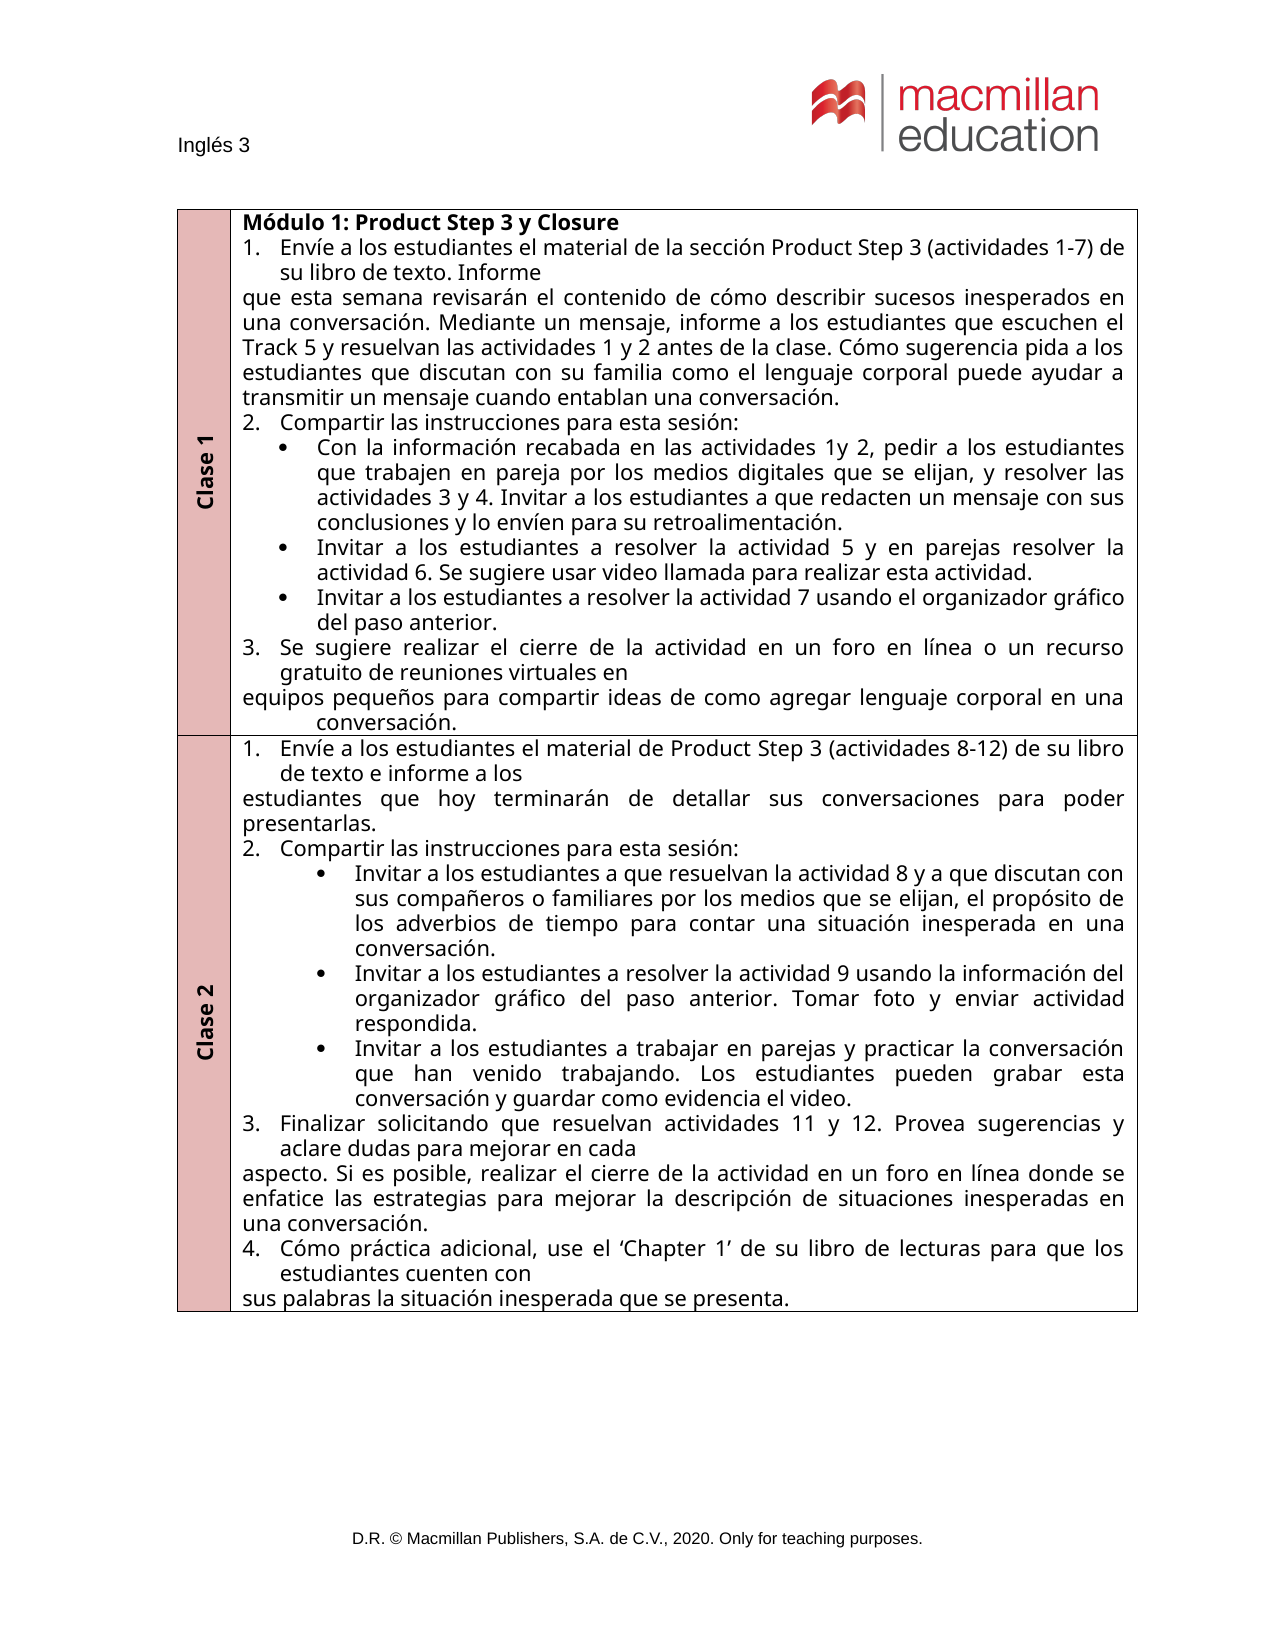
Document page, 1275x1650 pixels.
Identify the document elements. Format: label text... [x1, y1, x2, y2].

table_cell Envíe a los estudiantes el material de Product Step 3 (actividades 8-12) de su libro de texto e informe a los estudiantes que hoy terminarán de detallar sus conversaciones para poder presentarlas. Compartir las instrucciones para esta sesión: Invitar a los estudiantes a que resuelvan la actividad 8 y a que discutan con sus compañeros o familiares por los medios que se elijan, el propósito de los adverbios de tiempo para contar una situación inesperada en una conversación. Invitar a los estudiantes a resolver la actividad 9 usando la información del organizador gráfico del paso anterior. Tomar foto y enviar actividad respondida. Invitar a los estudiantes a trabajar en parejas y practicar la conversación que han venido trabajando. Los estudiantes pueden grabar esta conversación y guardar como evidencia el video. Finalizar solicitando que resuelvan actividades 11 y 12. Provea sugerencias y aclare dudas para mejorar en cada aspecto. Si es posible, realizar el cierre de la actividad en un foro en línea donde se enfatice las estrategias para mejorar la descripción de situaciones inesperadas en una conversación. Cómo práctica adicional, use el ‘Chapter 1’ de su libro de lecturas para que los estudiantes cuenten con sus palabras la situación inesperada que se presenta. [231, 736, 1137, 1311]
table_header Clase 1 [178, 210, 230, 735]
table_cell Clase 2 [178, 736, 230, 1311]
table_header Módulo 1: Product Step 3 y Closure Envíe a los estudiantes el material de la sección Product Step 3 (actividades 1-7) de su libro de texto. Informe que esta semana revisarán el contenido de cómo describir sucesos inesperados en una conversación. Mediante un mensaje, informe a los estudiantes que escuchen el Track 5 y resuelvan las actividades 1 y 2 antes de la clase. Cómo sugerencia pida a los estudiantes que discutan con su familia como el lenguaje corporal puede ayudar a transmitir un mensaje cuando entablan una conversación. Compartir las instrucciones para esta sesión: Con la información recabada en las actividades 1y 2, pedir a los estudiantes que trabajen en pareja por los medios digitales que se elijan, y resolver las actividades 3 y 4. Invitar a los estudiantes a que redacten un mensaje con sus conclusiones y lo envíen para su retroalimentación. Invitar a los estudiantes a resolver la actividad 5 y en parejas resolver la actividad 6. Se sugiere usar video llamada para realizar esta actividad. Invitar a los estudiantes a resolver la actividad 7 usando el organizador gráfico del paso anterior. Se sugiere realizar el cierre de la actividad en un foro en línea o un recurso gratuito de reuniones virtuales en equipos pequeños para compartir ideas de como agregar lenguaje corporal en una conversación. [231, 210, 1137, 735]
picture [811, 73, 1098, 152]
